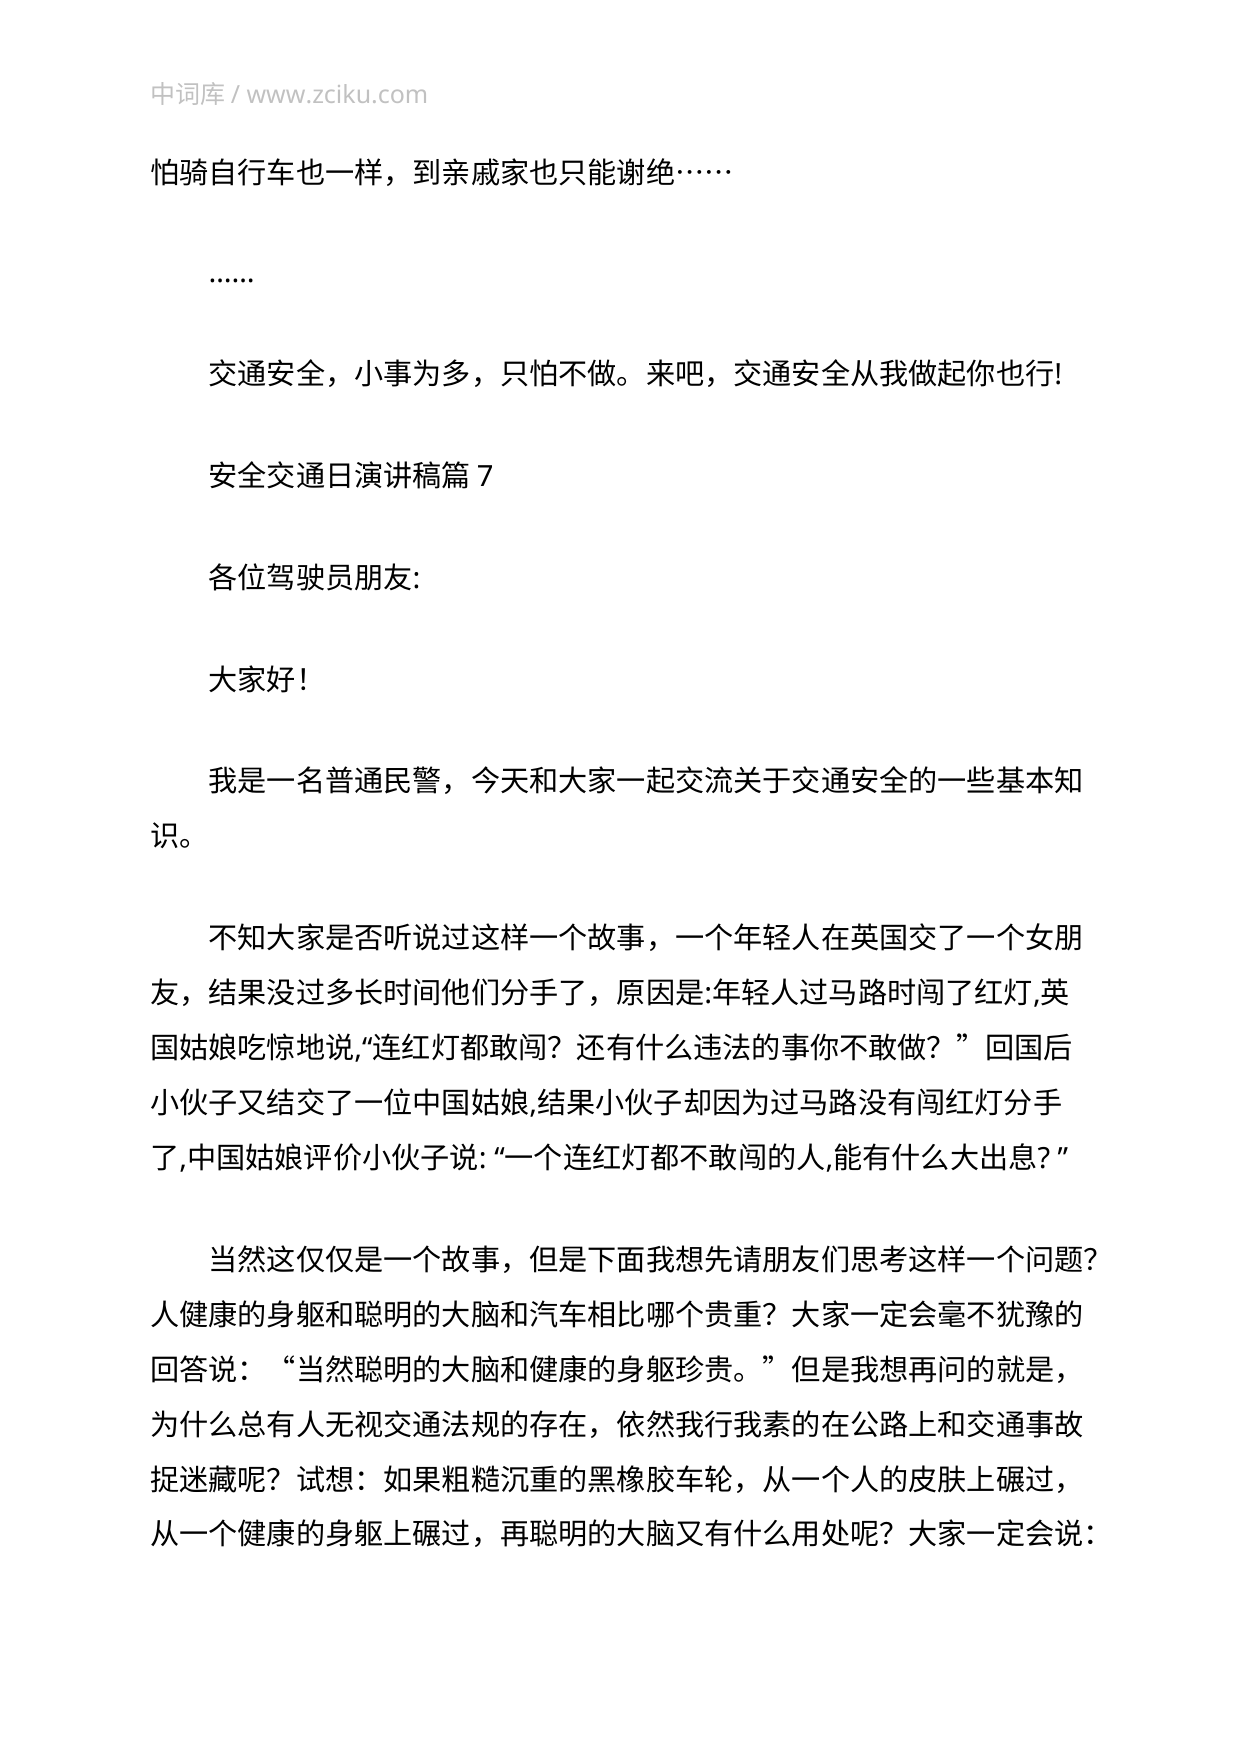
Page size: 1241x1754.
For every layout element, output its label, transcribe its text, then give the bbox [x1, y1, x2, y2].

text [150, 1236, 1090, 1553]
text 安全交通日演讲稿篇7 [150, 452, 1090, 494]
text 我是一名普通民警，今天和大家一起交流关于交通安全的一些基本知识。 [150, 758, 1090, 855]
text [150, 150, 1090, 192]
text 各位驾驶员朋友: [150, 554, 1090, 597]
text 大家好！ [150, 656, 1090, 698]
text …… [150, 252, 1090, 291]
text 交通安全，小事为多，只怕不做。来吧，交通安全从我做起你也行! [150, 350, 1090, 393]
text 不知大家是否听说过这样一个故事，一个年轻人在英国交了一个女朋友，结果没过多长时间他们分手了，原因是:年轻人过马路时闯了红灯,英国姑娘吃惊地说,“连红灯都敢闯？还有什么违法的事你不敢做？”回国后小伙子又结交了一位中国姑娘,结果小伙子却因为过马路没有闯红灯分手了,中国姑娘评价小伙子说: “一个连红灯都不敢闯的人,能有什么大出息? ” [150, 914, 1090, 1177]
